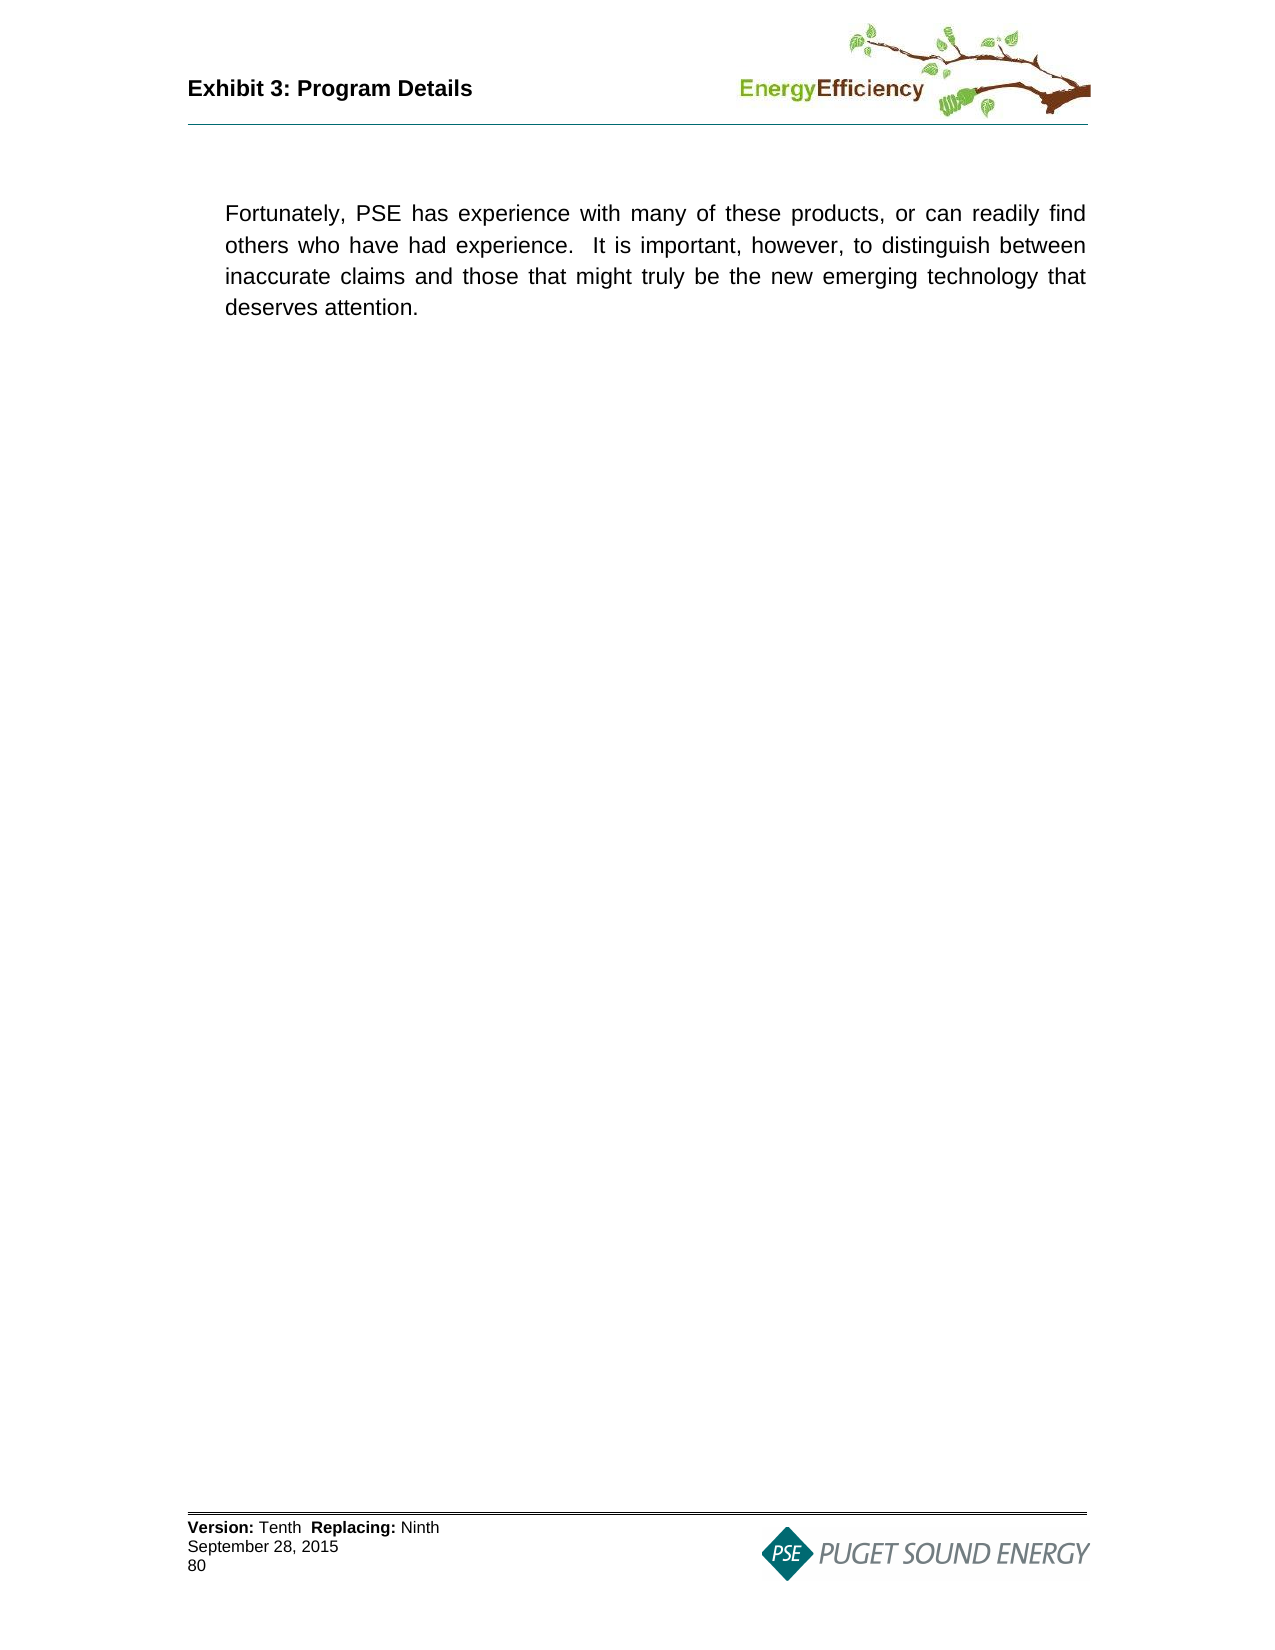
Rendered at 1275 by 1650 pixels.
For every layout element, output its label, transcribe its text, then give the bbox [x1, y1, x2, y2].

text Fortunately, PSE has experience with many of these products, or can readily find others who have had experience. It is important, however, to distinguish between inaccurate claims and those that might truly be the new emerging technology that deserves attention. [225, 197, 1087, 322]
picture [707, 23, 1091, 119]
picture [762, 1527, 1091, 1581]
